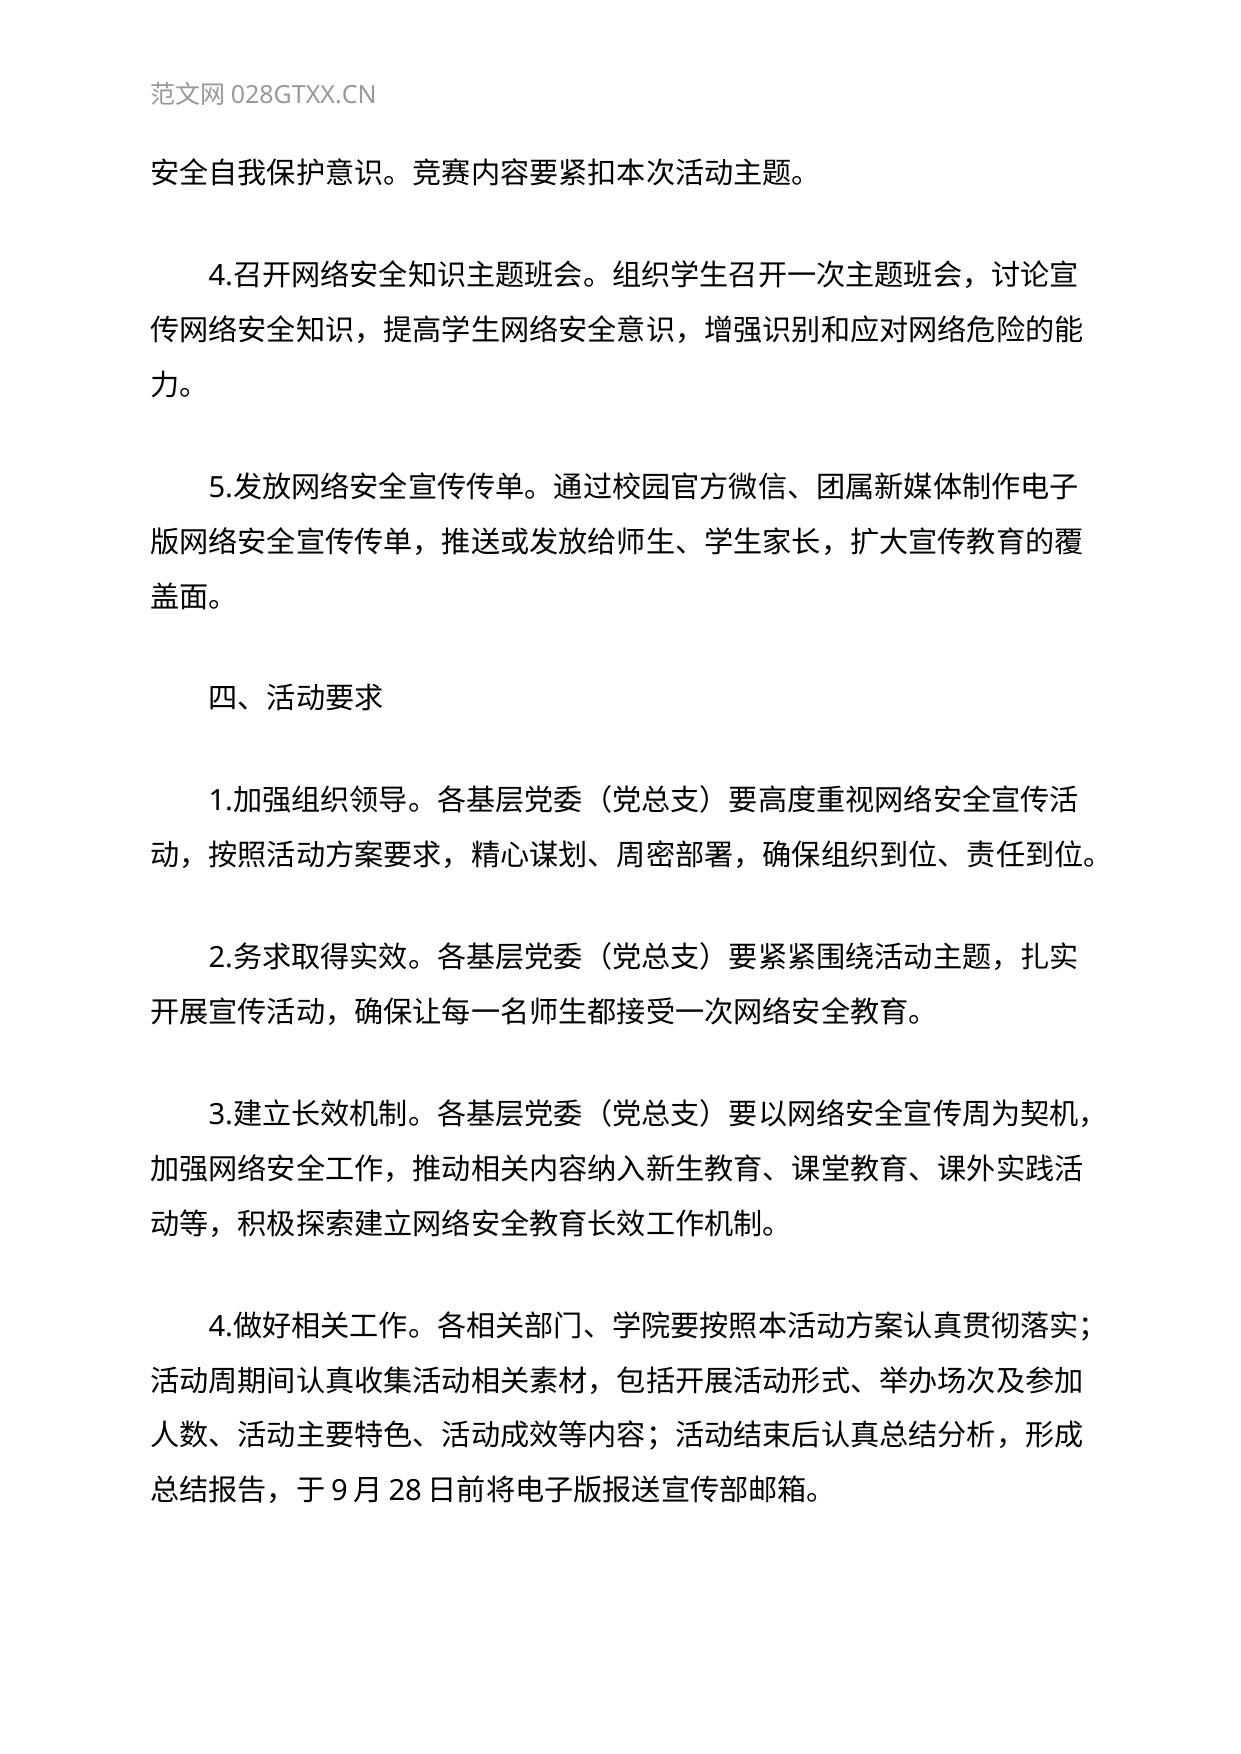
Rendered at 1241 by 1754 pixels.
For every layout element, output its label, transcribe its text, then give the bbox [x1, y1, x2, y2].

text 3.建立长效机制。各基层党委（党总支）要以网络安全宣传周为契机，加强网络安全工作，推动相关内容纳入新生教育、课堂教育、课外实践活动等，积极探索建立网络安全教育长效工作机制。 [150, 1090, 1090, 1243]
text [150, 150, 1090, 192]
text 5.发放网络安全宣传传单。通过校园官方微信、团属新媒体制作电子版网络安全宣传传单，推送或发放给师生、学生家长，扩大宣传教育的覆盖面。 [150, 463, 1090, 616]
text 4.做好相关工作。各相关部门、学院要按照本活动方案认真贯彻落实；活动周期间认真收集活动相关素材，包括开展活动形式、举办场次及参加人数、活动主要特色、活动成效等内容；活动结束后认真总结分析，形成总结报告，于9月28日前将电子版报送宣传部邮箱。 [150, 1302, 1090, 1509]
text 1.加强组织领导。各基层党委（党总支）要高度重视网络安全宣传活动，按照活动方案要求，精心谋划、周密部署，确保组织到位、责任到位。 [150, 777, 1090, 874]
text 4.召开网络安全知识主题班会。组织学生召开一次主题班会，讨论宣传网络安全知识，提高学生网络安全意识，增强识别和应对网络危险的能力。 [150, 252, 1090, 404]
text 四、活动要求 [150, 675, 1090, 717]
text 2.务求取得实效。各基层党委（党总支）要紧紧围绕活动主题，扎实开展宣传活动，确保让每一名师生都接受一次网络安全教育。 [150, 934, 1090, 1031]
